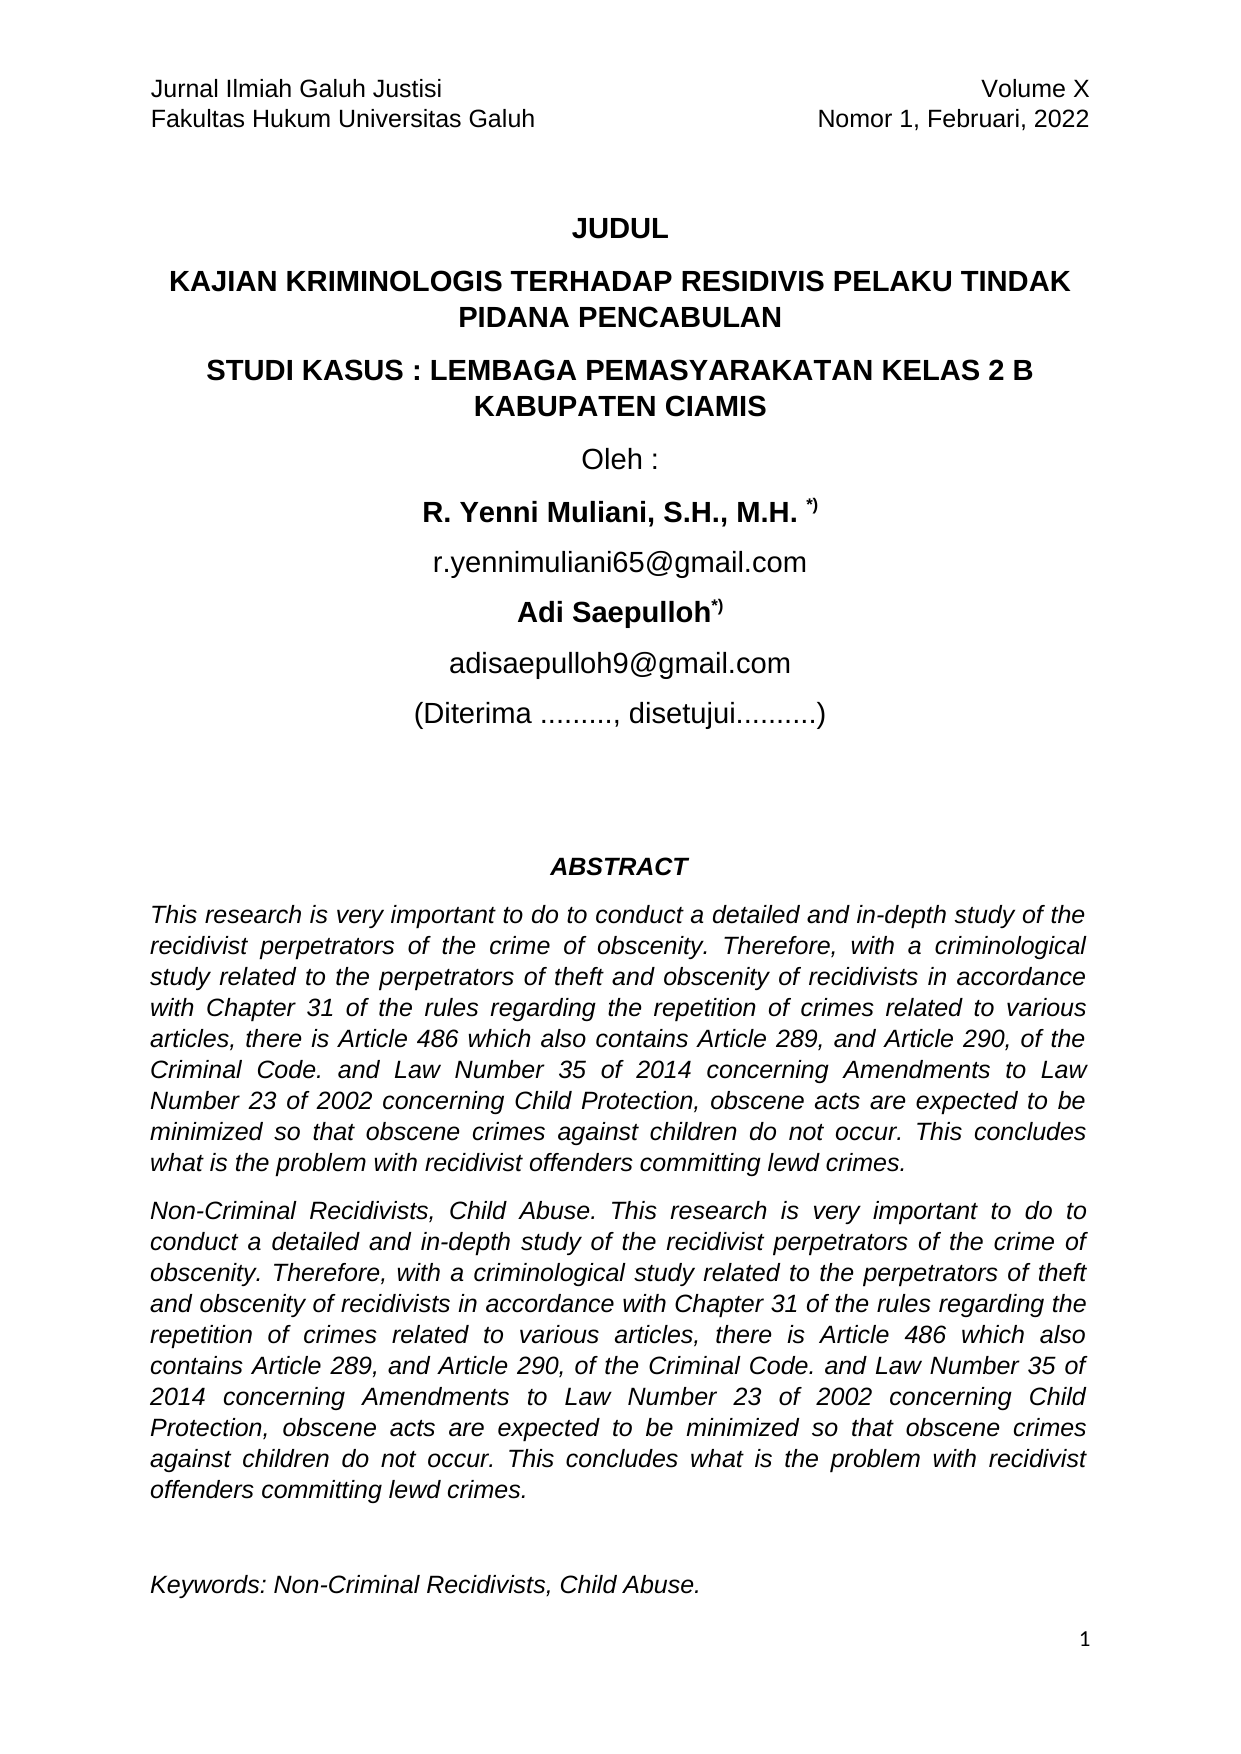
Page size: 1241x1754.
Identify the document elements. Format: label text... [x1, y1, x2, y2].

text Keywords: Non-Criminal Recidivists, Child Abuse. [150, 1571, 1090, 1599]
text (Diterima ........., disetujui..........) [150, 696, 1090, 729]
text JUDUL [150, 211, 1090, 245]
text Non-Criminal Recidivists, Child Abuse. This research is very important to do to conduct a detailed and in-depth study of the recidivist perpetrators of the crime of obscenity. Therefore, with a criminological study related to the perpetrators of theft and obscenity of recidivists in accordance with Chapter 31 of the rules regarding the repetition of crimes related to various articles, there is Article 486 which also contains Article 289, and Article 290, of the Criminal Code. and Law Number 35 of 2014 concerning Amendments to Law Number 23 of 2002 concerning Child Protection, obscene acts are expected to be minimized so that obscene crimes against children do not occur. This concludes what is the problem with recidivist offenders committing lewd crimes. [150, 1196, 1090, 1504]
text ABSTRACT [150, 852, 1090, 881]
text Oleh : [150, 442, 1090, 476]
text KAJIAN KRIMINOLOGIS TERHADAP RESIDIVIS PELAKU TINDAK PIDANA PENCABULAN [150, 264, 1090, 334]
text r.yennimuliani65@gmail.com [150, 545, 1090, 579]
text R. Yenni Muliani, S.H., M.H. *) [150, 495, 1090, 528]
text adisaepulloh9@gmail.com [150, 646, 1090, 679]
text STUDI KASUS : LEMBAGA PEMASYARAKATAN KELAS 2 B KABUPATEN CIAMIS [150, 353, 1090, 423]
text Adi Saepulloh*) [150, 595, 1090, 629]
text This research is very important to do to conduct a detailed and in-depth study of the recidivist perpetrators of the crime of obscenity. Therefore, with a criminological study related to the perpetrators of theft and obscenity of recidivists in accordance with Chapter 31 of the rules regarding the repetition of crimes related to various articles, there is Article 486 which also contains Article 289, and Article 290, of the Criminal Code. and Law Number 35 of 2014 concerning Amendments to Law Number 23 of 2002 concerning Child Protection, obscene acts are expected to be minimized so that obscene crimes against children do not occur. This concludes what is the problem with recidivist offenders committing lewd crimes. [150, 900, 1090, 1177]
